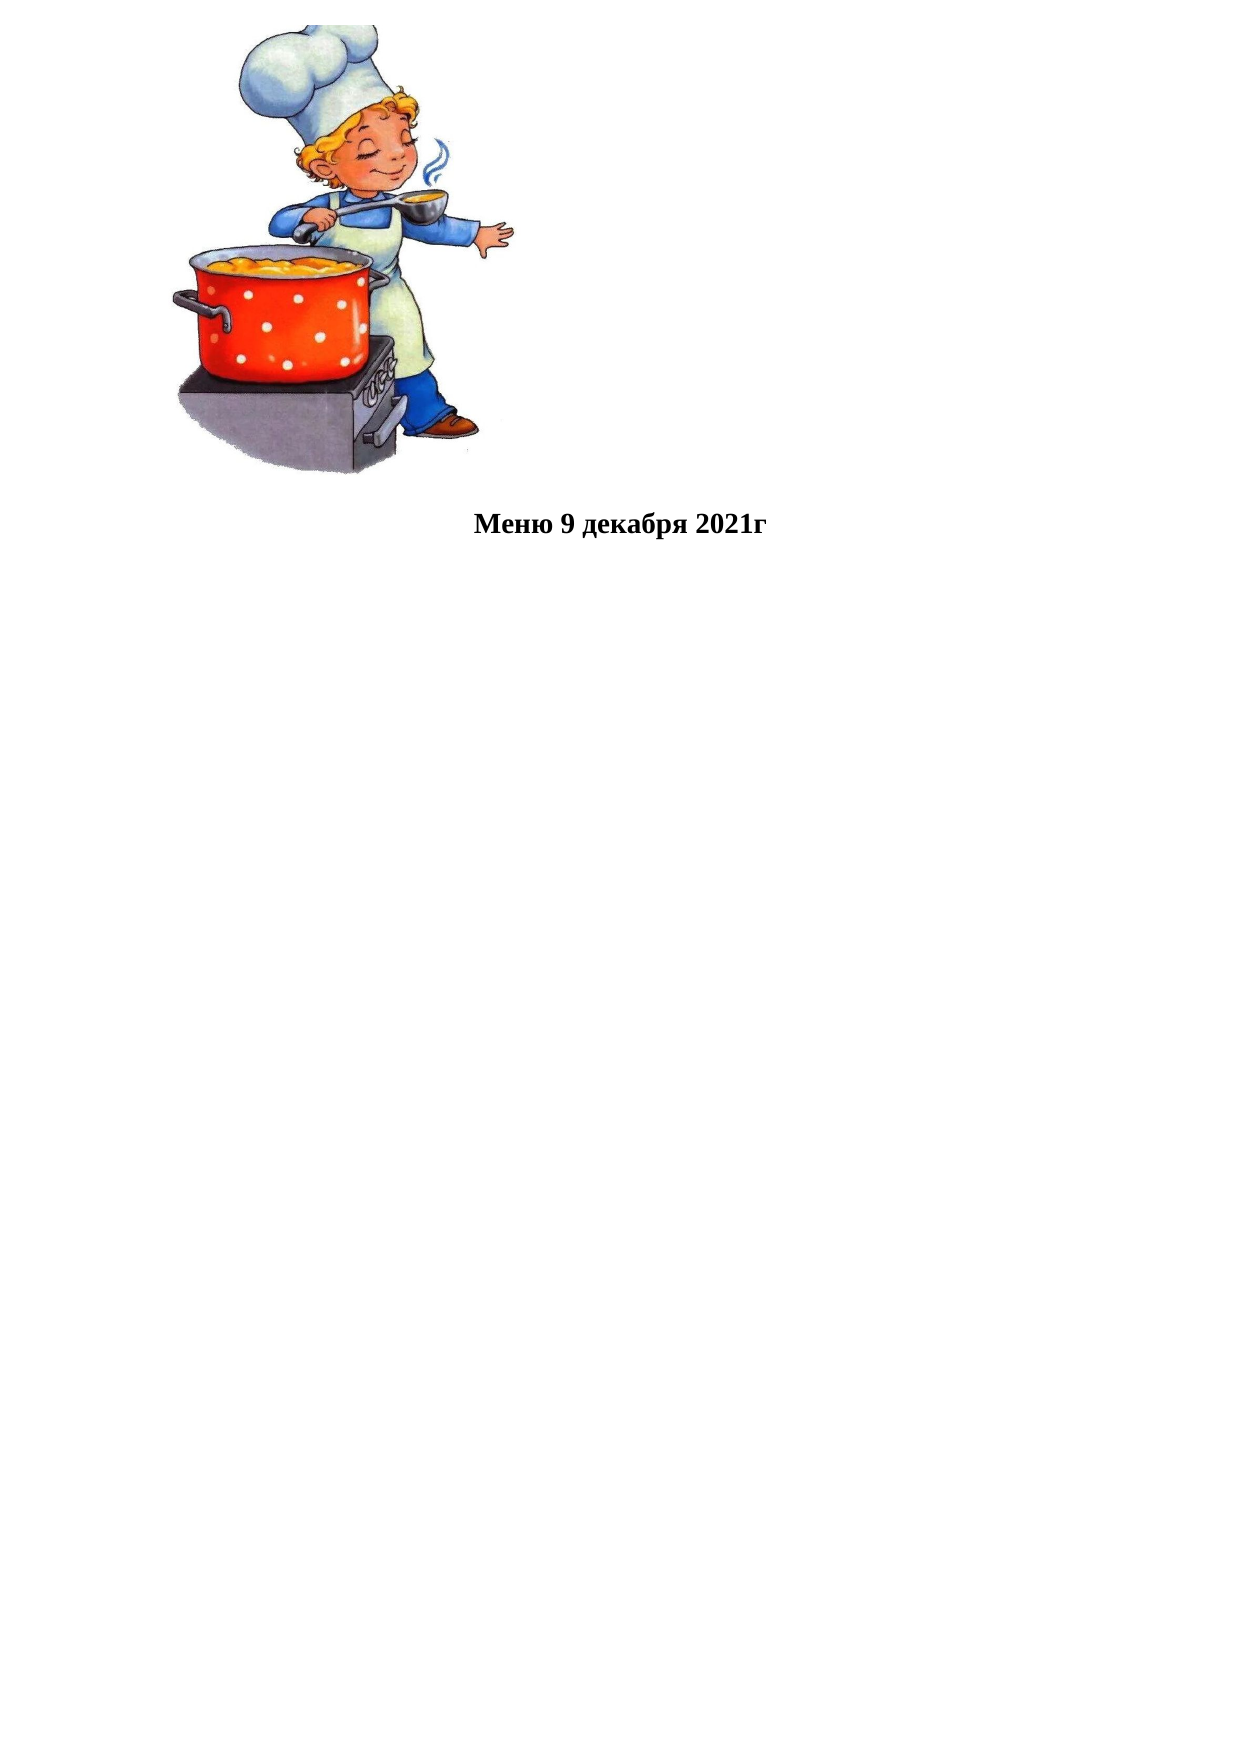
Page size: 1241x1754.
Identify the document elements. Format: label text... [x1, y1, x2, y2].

picture [161, 25, 524, 478]
text Меню 9 декабря 2021г [75, 506, 1165, 540]
